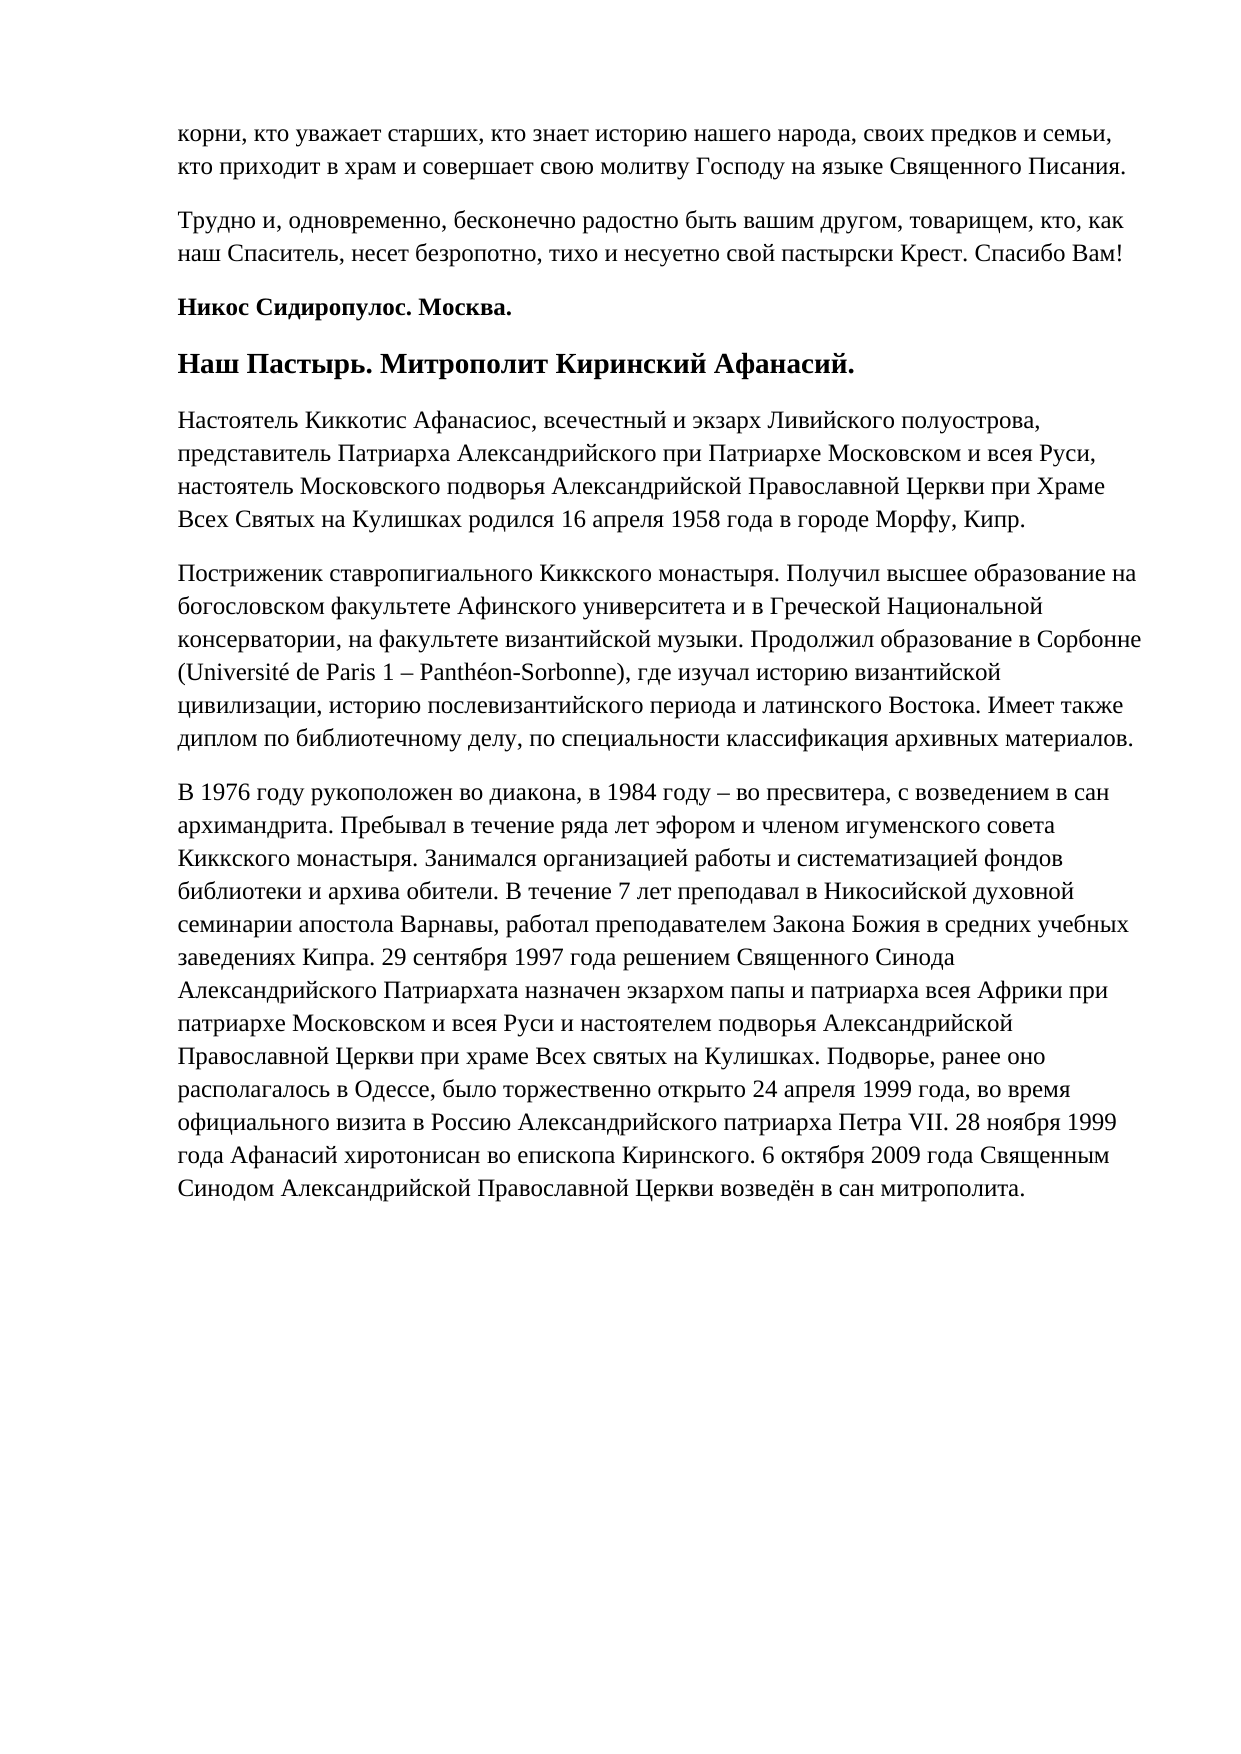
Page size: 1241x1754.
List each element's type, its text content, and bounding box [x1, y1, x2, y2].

text Трудно и, одновременно, бесконечно радостно быть вашим другом, товарищем, кто, как наш Спаситель, несет безропотно, тихо и несуетно свой пастырски Крест. Спасибо Вам! [177, 205, 1152, 267]
text Постриженик ставропигиального Киккского монастыря. Получил высшее образование на богословском факультете Афинского университета и в Греческой Национальной консерватории, на факультете византийской музыки. Продолжил образование в Сорбонне (Université de Paris 1 – Panthéon-Sorbonne), где изучал историю византийской цивилизации, историю послевизантийского периода и латинского Востока. Имеет также диплом по библиотечному делу, по специальности классификация архивных материалов. [177, 558, 1152, 752]
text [177, 118, 1152, 180]
text В 1976 году рукоположен во диакона, в 1984 году – во пресвитера, с возведением в сан архимандрита. Пребывал в течение ряда лет эфором и членом игуменского совета Киккского монастыря. Занимался организацией работы и систематизацией фондов библиотеки и архива обители. В течение 7 лет преподавал в Никосийской духовной семинарии апостола Варнавы, работал преподавателем Закона Божия в средних учебных заведениях Кипра. 29 сентября 1997 года решением Священного Синода Александрийского Патриархата назначен экзархом папы и патриарха всея Африки при патриархе Московском и всея Руси и настоятелем подворья Александрийской Православной Церкви при храме Всех святых на Кулишках. Подворье, ранее оно располагалось в Одессе, было торжественно открыто 24 апреля 1999 года, во время официального визита в Россию Александрийского патриарха Петра VII. 28 ноября 1999 года Афанасий хиротонисан во епископа Киринского. 6 октября 2009 года Священным Синодом Александрийской Православной Церкви возведён в сан митрополита. [177, 777, 1152, 1202]
text Никос Сидиропулос. Москва. [177, 292, 1152, 321]
text Настоятель Киккотис Афанасиос, всечестный и экзарх Ливийского полуострова, представитель Патриарха Александрийского при Патриархе Московском и всея Руси, настоятель Московского подворья Александрийской Православной Церкви при Храме Всех Святых на Кулишках родился 16 апреля 1958 года в городе Морфу, Кипр. [177, 405, 1152, 533]
text Наш Пастырь. Митрополит Киринский Афанасий. [177, 346, 1152, 379]
